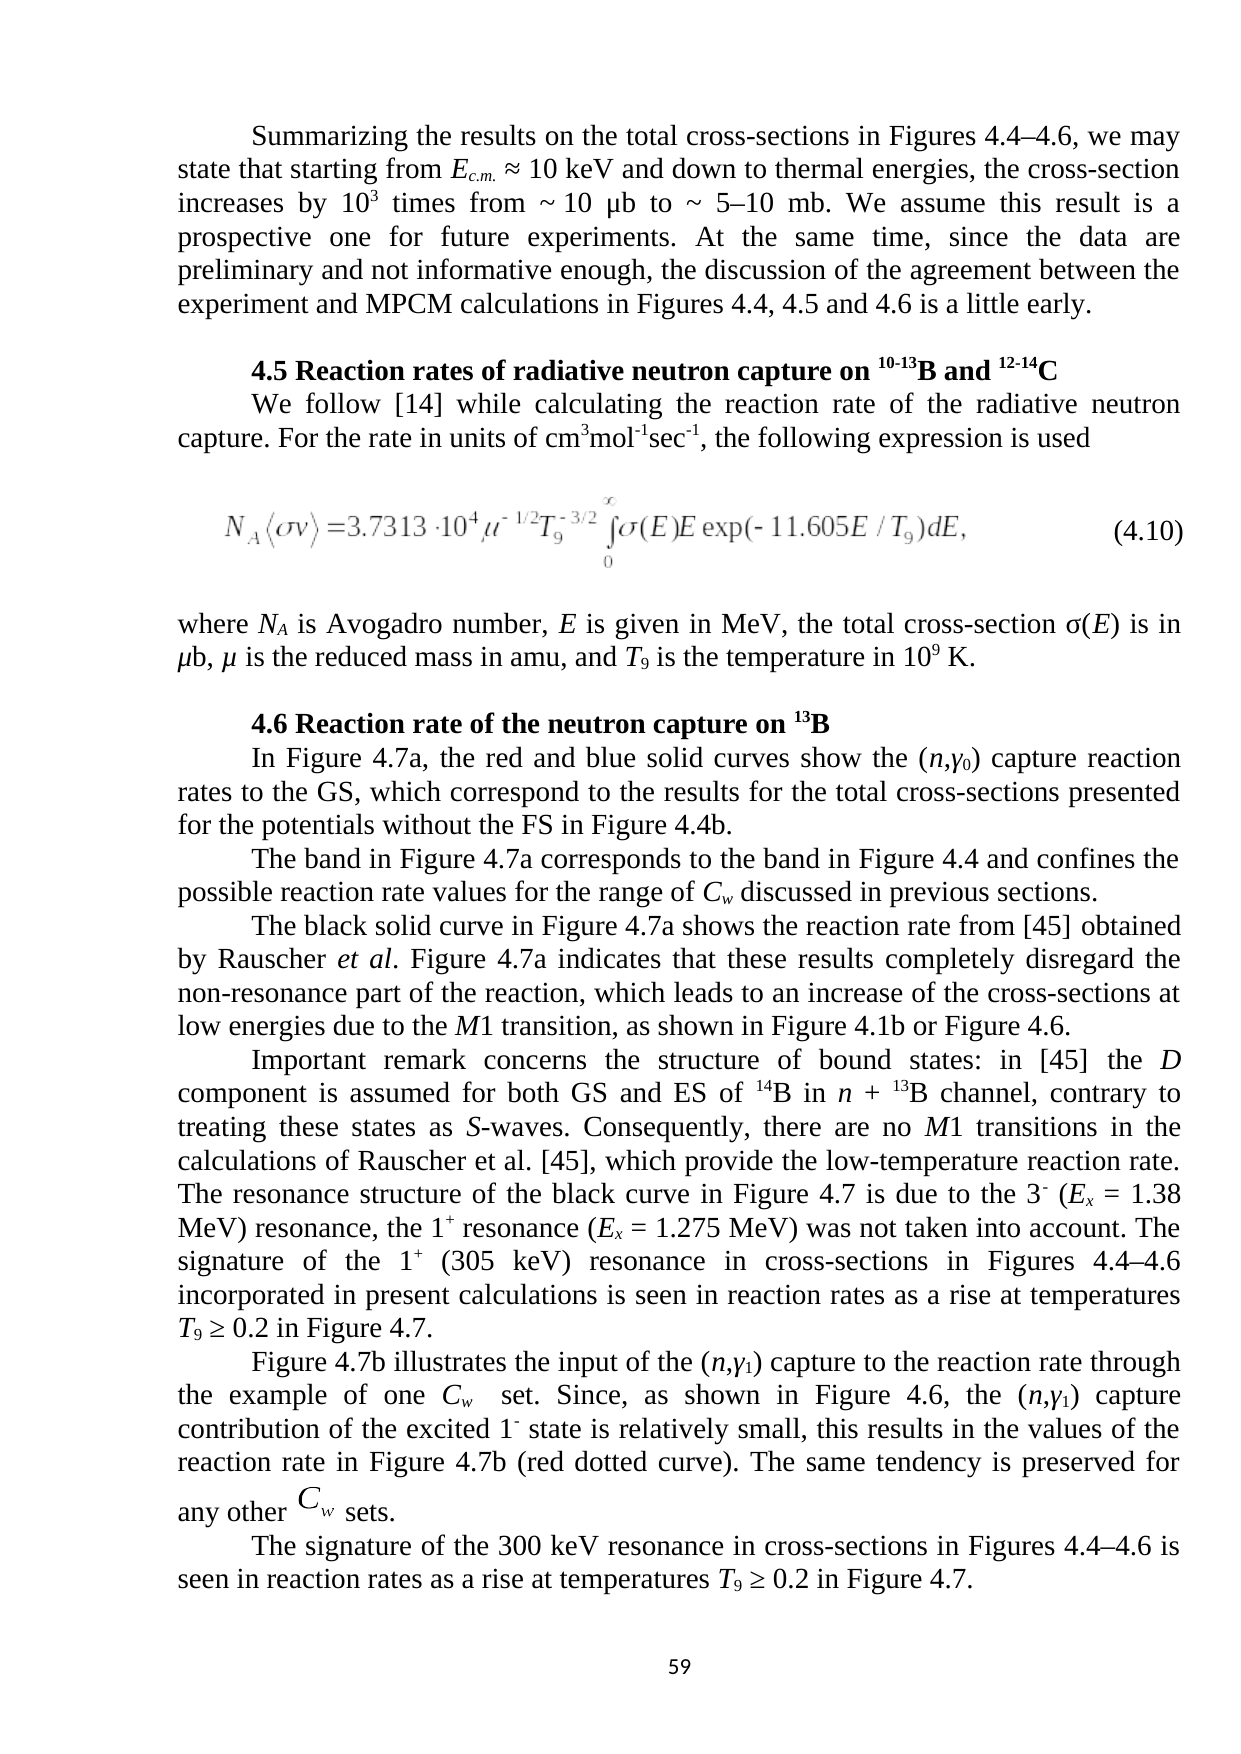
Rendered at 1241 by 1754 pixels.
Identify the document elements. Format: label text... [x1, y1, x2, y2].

text Important remark concerns the structure of bound states: in [45] the D component is assumed for both GS and ES of 14B in n + 13B channel, contrary to treating these states as S-waves. Consequently, there are no M1 transitions in the calculations of Rauscher et al. [45], which provide the low-temperature reaction rate. The resonance structure of the black curve in Figure 4.7 is due to the 3- (Ex = 1.38 MeV) resonance, the 1+ resonance (Ex = 1.275 MeV) was not taken into account. The signature of the 1+ (305 keV) resonance in cross-sections in Figures 4.4–4.6 incorporated in present calculations is seen in reaction rates as a rise at temperatures T9 ≥ 0.2 in Figure 4.7. [177, 1042, 1181, 1344]
text where NA is Avogadro number, E is given in MeV, the total cross-section σ(E) is in μb, µ is the reduced mass in amu, and T9 is the temperature in 109 K. [177, 606, 1181, 673]
text Summarizing the results on the total cross-sections in Figures 4.4–4.6, we may state that starting from Ec.m. ≈ 10 keV and down to thermal energies, the cross-section increases by 103 times from ~ 10 μb to ~ 5–10 mb. We assume this result is a prospective one for future experiments. At the same time, since the data are preliminary and not informative enough, the discussion of the agreement between the experiment and MPCM calculations in Figures 4.4, 4.5 and 4.6 is a little early. [177, 118, 1181, 319]
text The black solid curve in Figure 4.7a shows the reaction rate from [45] obtained by Rauscher et al. Figure 4.7a indicates that these results completely disregard the non-resonance part of the reaction, which leads to an increase of the cross-sections at low energies due to the M1 transition, as shown in Figure 4.1b or Figure 4.6. [177, 908, 1181, 1042]
text We follow [14] while calculating the reaction rate of the radiative neutron capture. For the rate in units of cm3mol-1sec-1, the following expression is used [177, 386, 1181, 453]
text 4.5 Reaction rates of radiative neutron capture on 10-13B and 12-14C [177, 353, 1181, 386]
text The band in Figure 4.7a corresponds to the band in Figure 4.4 and confines the possible reaction rate values for the range of Cw discussed in previous sections. [177, 841, 1181, 908]
table_header [164, 487, 1028, 572]
text The signature of the 300 keV resonance in cross-sections in Figures 4.4–4.6 is seen in reaction rates as a rise at temperatures T9 ≥ 0.2 in Figure 4.7. [177, 1528, 1181, 1595]
table_header (4.10) [1028, 487, 1195, 572]
text 4.6 Reaction rate of the neutron capture on 13B [177, 707, 1181, 740]
text In Figure 4.7a, the red and blue solid curves show the (n,γ0) capture reaction rates to the GS, which correspond to the results for the total cross-sections presented for the potentials without the FS in Figure 4.4b. [177, 740, 1181, 841]
text Figure 4.7b illustrates the input of the (n,γ1) capture to the reaction rate through the example of one Cw set. Since, as shown in Figure 4.6, the (n,γ1) capture contribution of the excited 1- state is relatively small, this results in the values of the reaction rate in Figure 4.7b (red dotted curve). The same tendency is preserved for any other sets. [177, 1344, 1181, 1528]
